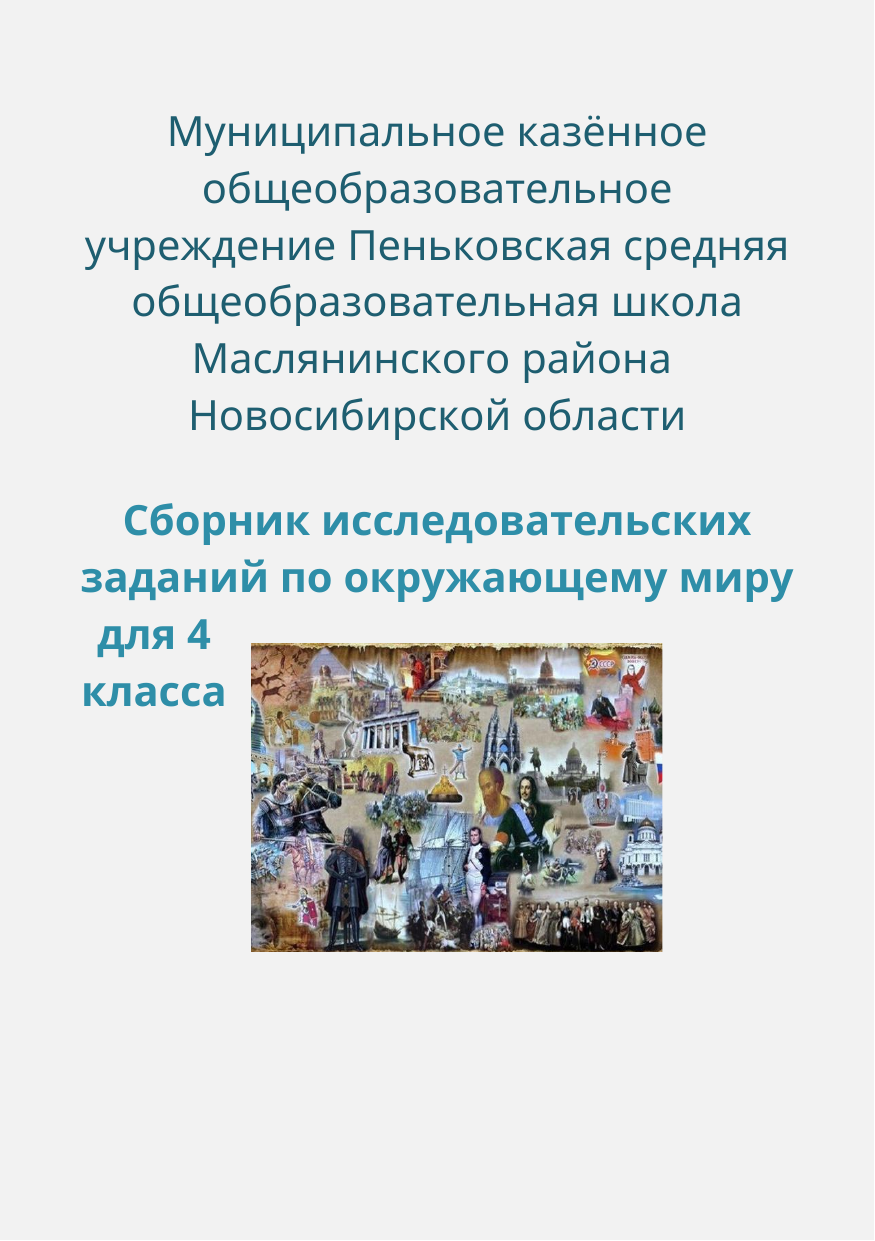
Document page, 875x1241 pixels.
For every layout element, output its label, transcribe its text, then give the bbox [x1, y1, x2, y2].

text Сборник исследовательских заданий по окружающему миру для 4 класса [75, 491, 799, 718]
text Муниципальное казённое общеобразовательное учреждение Пеньковская средняя общеобразовательная школа Маслянинского района Новосибирской области [75, 102, 799, 470]
